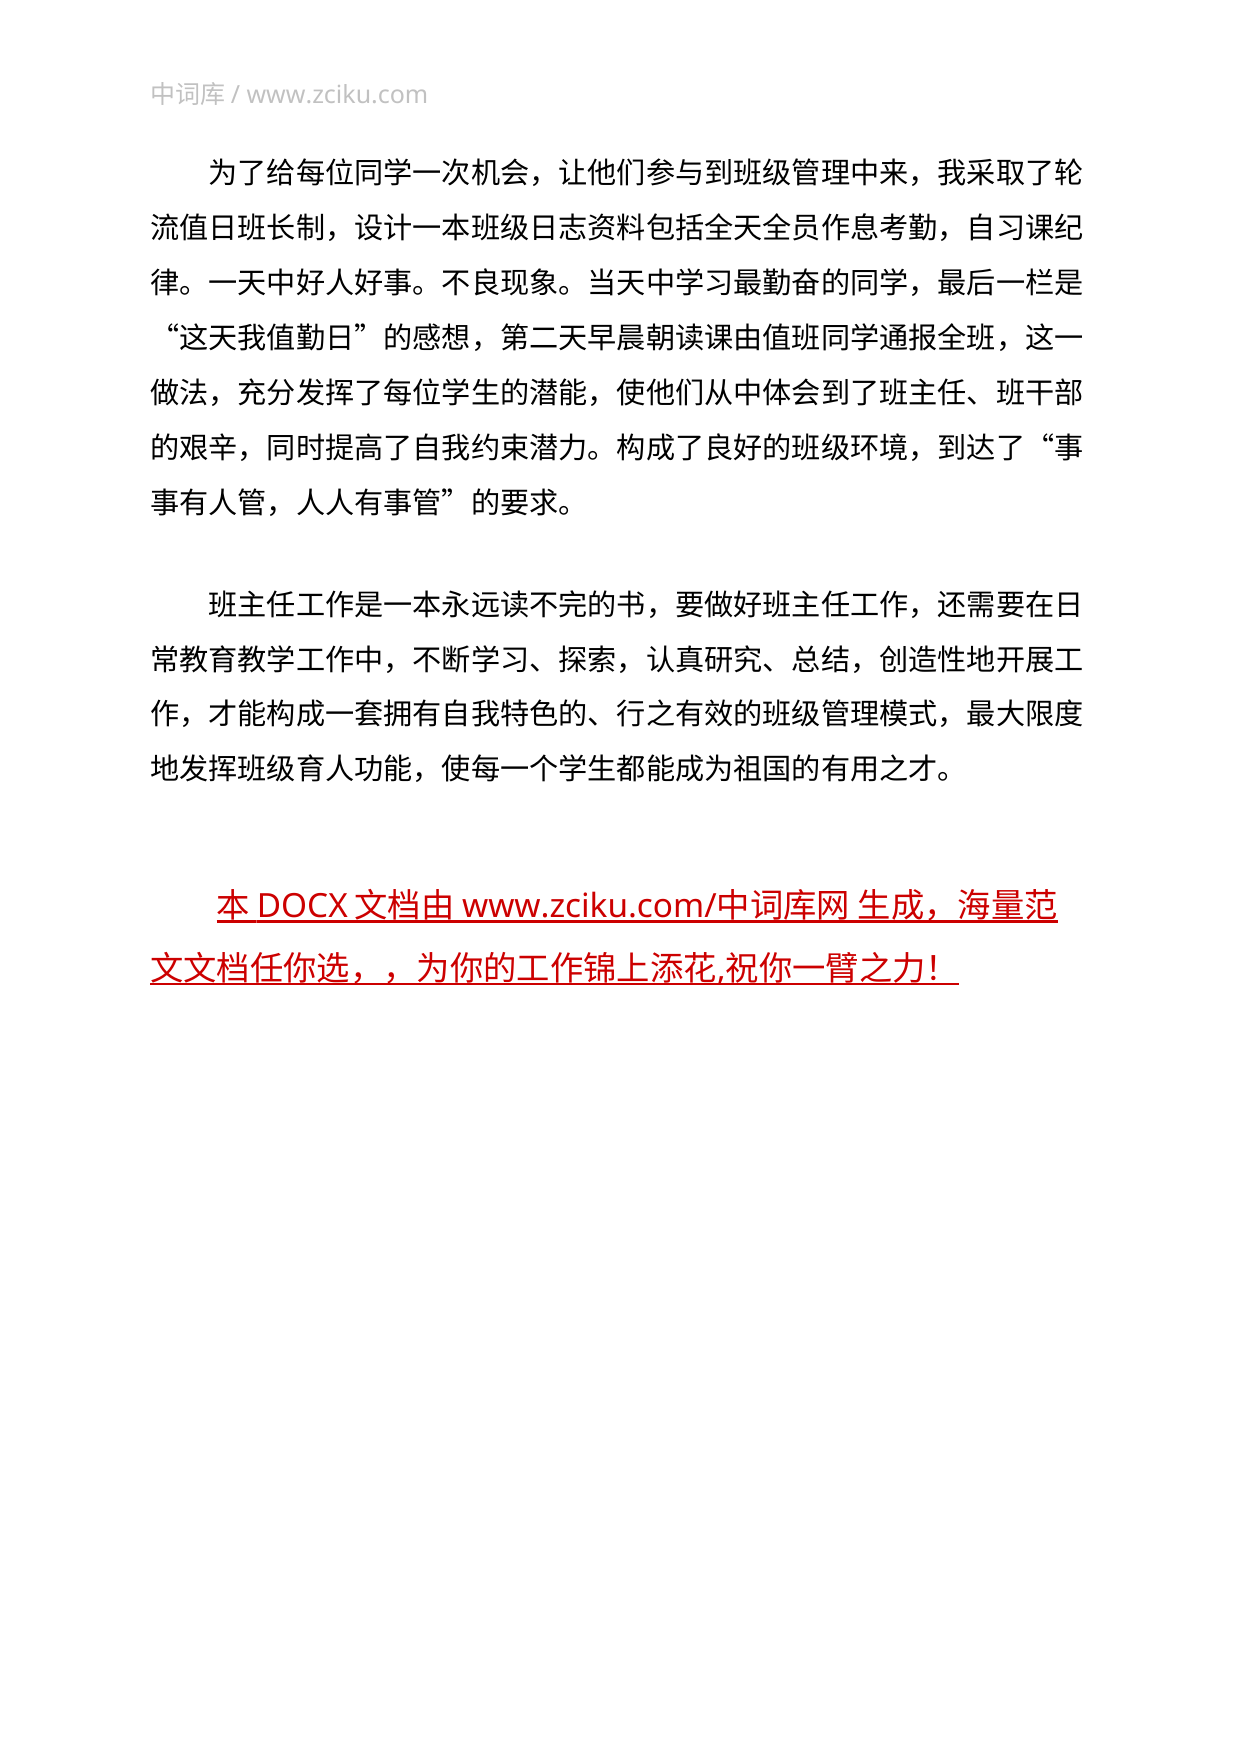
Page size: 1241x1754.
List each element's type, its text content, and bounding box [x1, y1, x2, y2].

text 班主任工作是一本永远读不完的书，要做好班主任工作，还需要在日常教育教学工作中，不断学习、探索，认真研究、总结，创造性地开展工作，才能构成一套拥有自我特色的、行之有效的班级管理模式，最大限度地发挥班级育人功能，使每一个学生都能成为祖国的有用之才。 [150, 581, 1090, 788]
text 本DOCX文档由 www.zciku.com/中词库网 生成，海量范文文档任你选，，为你的工作锦上添花,祝你一臂之力！ [150, 879, 1090, 990]
text 为了给每位同学一次机会，让他们参与到班级管理中来，我采取了轮流值日班长制，设计一本班级日志资料包括全天全员作息考勤，自习课纪律。一天中好人好事。不良现象。当天中学习最勤奋的同学，最后一栏是“这天我值勤日”的感想，第二天早晨朝读课由值班同学通报全班，这一做法，充分发挥了每位学生的潜能，使他们从中体会到了班主任、班干部的艰辛，同时提高了自我约束潜力。构成了良好的班级环境，到达了“事事有人管，人人有事管”的要求。 [150, 150, 1090, 522]
